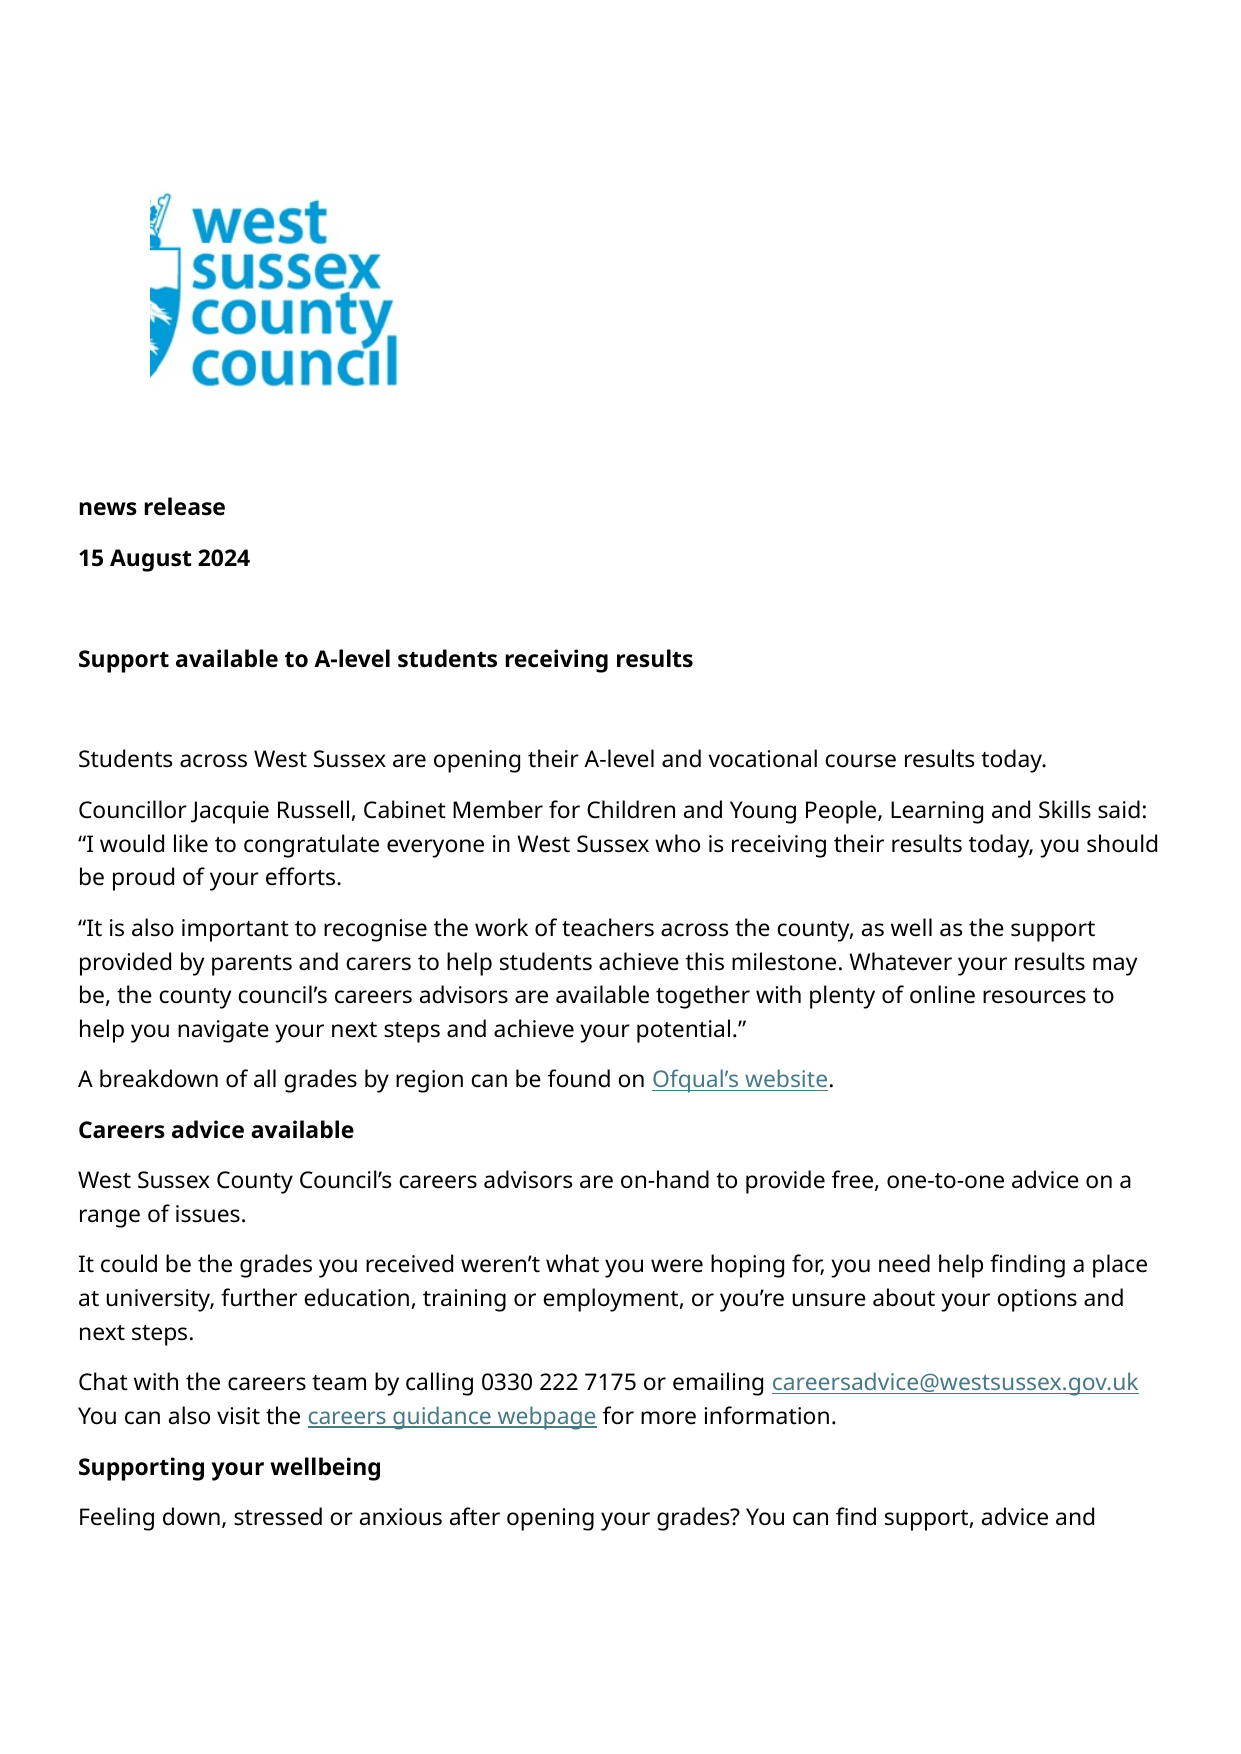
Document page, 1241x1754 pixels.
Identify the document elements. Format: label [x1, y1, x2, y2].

picture [150, 300, 172, 325]
picture [150, 339, 158, 355]
picture [150, 175, 403, 404]
